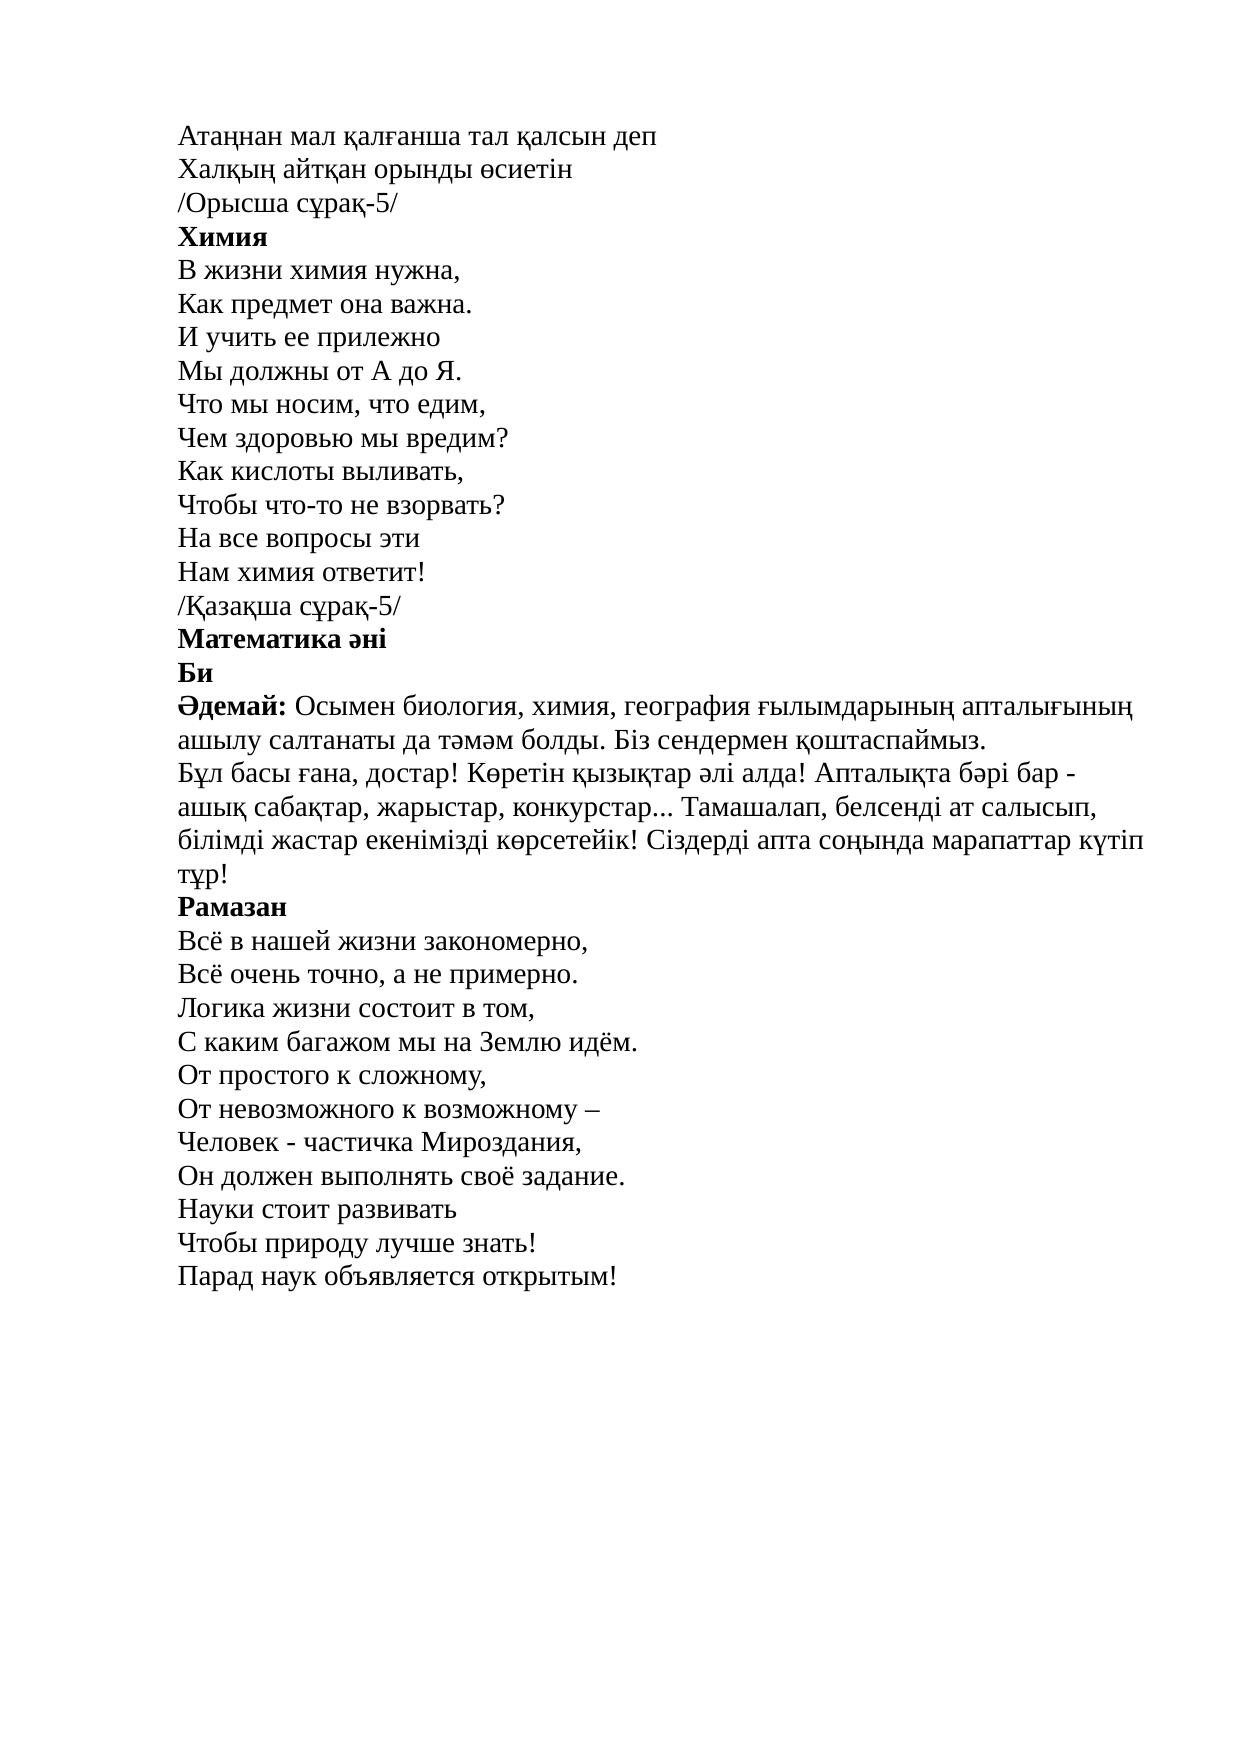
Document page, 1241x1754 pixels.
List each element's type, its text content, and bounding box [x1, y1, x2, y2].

text Химия В жизни химия нужна, Как предмет она важна. И учить ее прилежно Мы должны от А до Я. Что мы носим, что едим, Чем здоровью мы вредим? Как кислоты выливать, Чтобы что-то не взорвать? На все вопросы эти Нам химия ответит! [177, 219, 1152, 588]
text /Қазақша сұрақ-5/ [177, 588, 1152, 621]
text Бұл басы ғана, достар! Көретін қызықтар әлі алда! Апталықта бәрі бар - ашық сабақтар, жарыстар, конкурстар... Тамашалап, белсенді ат салысып, білімді жастар екенімізді көрсетейік! Сіздерді апта соңында марапаттар күтіп тұр! [177, 755, 1152, 889]
text Рамазан Всё в нашей жизни закономерно, Всё очень точно, а не примерно. Логика жизни состоит в том, С каким багажом мы на Землю идём. От простого к сложному, От невозможного к возможному – Человек - частичка Мироздания, Он должен выполнять своё задание. Науки стоит развивать Чтобы природу лучше знать! Парад наук объявляется открытым! [177, 889, 1152, 1292]
text Халқың айтқан орынды өсиетін [177, 152, 1152, 185]
text Атаңнан мал қалғанша тал қалсын деп [177, 118, 1152, 152]
text Математика әні [177, 621, 1152, 655]
text Әдемай: Осымен биология, химия, география ғылымдарының апталығының ашылу салтанаты да тәмәм болды. Біз сендермен қоштаспаймыз. [177, 688, 1152, 755]
text /Орысша сұрақ-5/ [177, 185, 1152, 219]
text Би [177, 655, 1152, 688]
